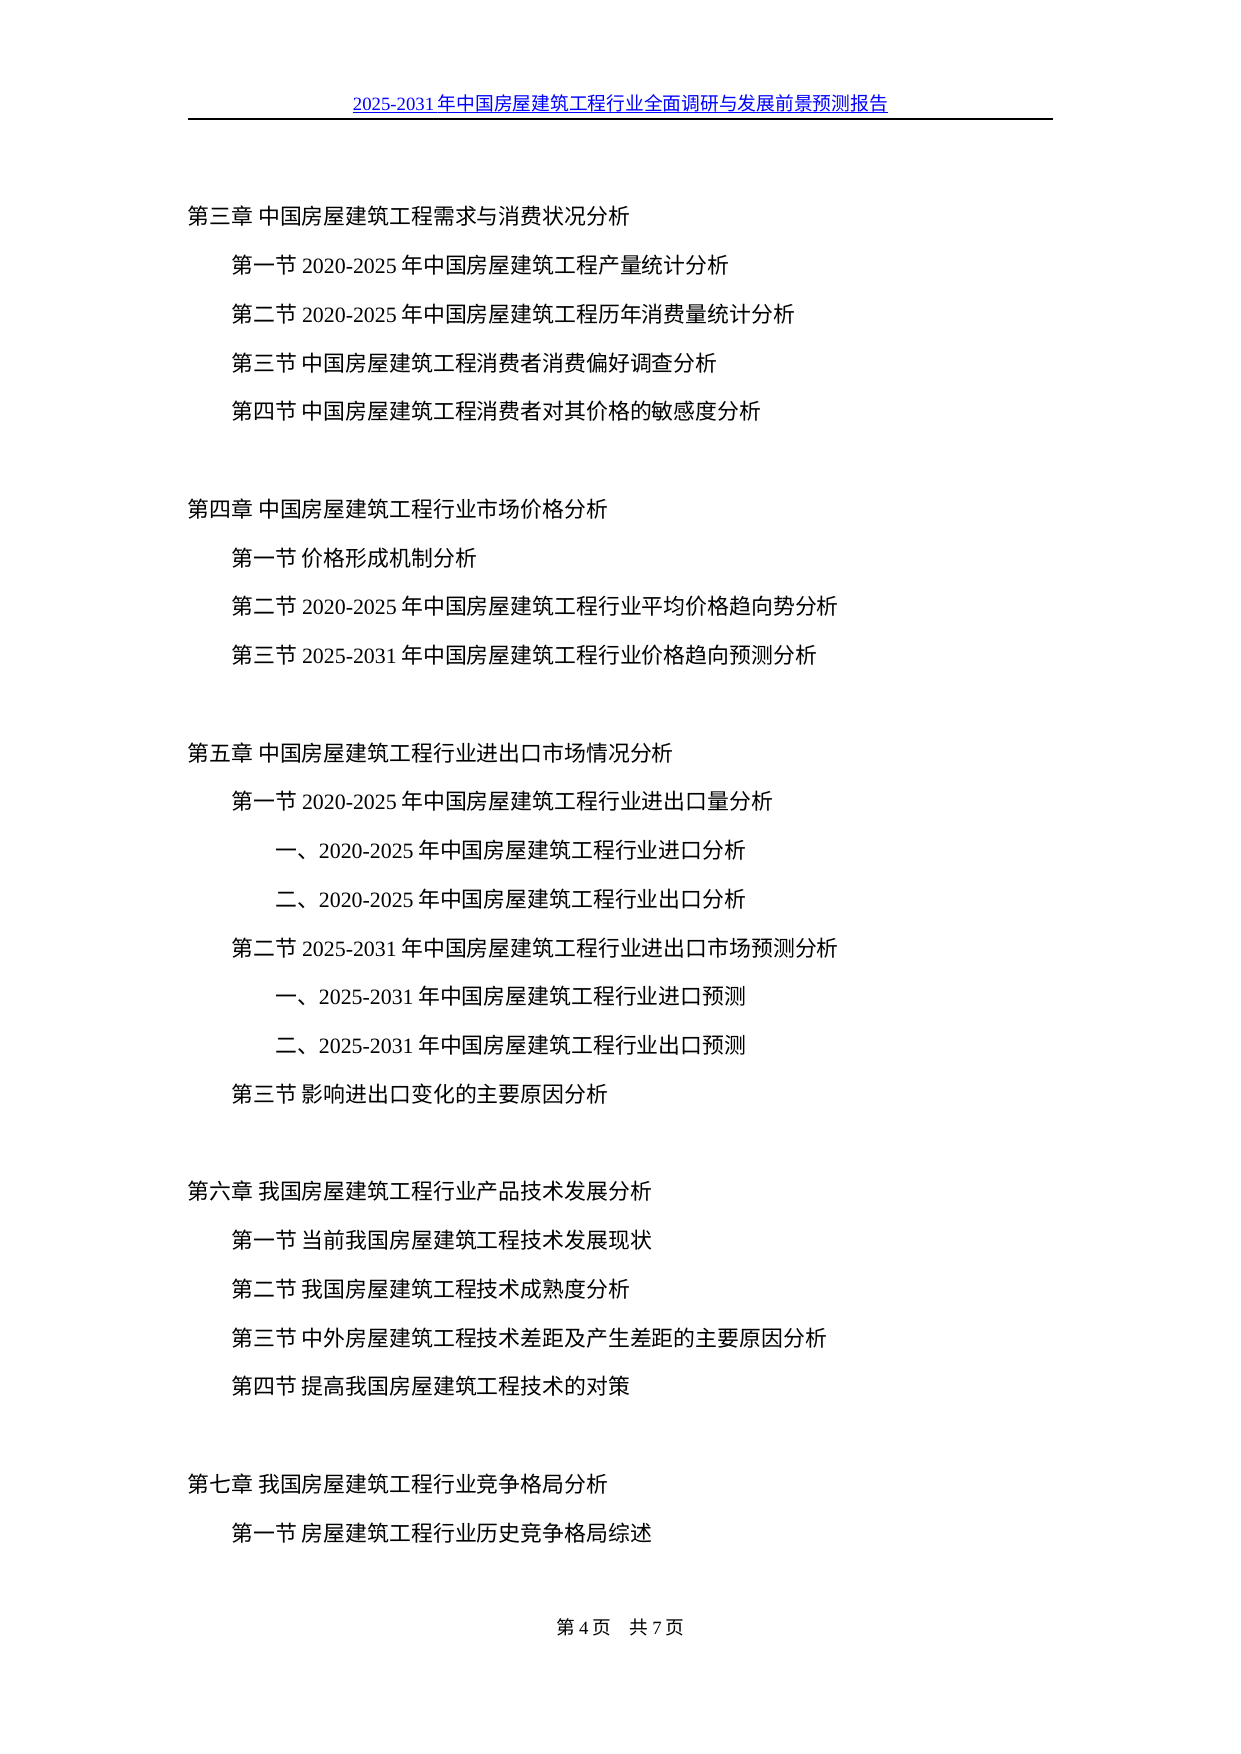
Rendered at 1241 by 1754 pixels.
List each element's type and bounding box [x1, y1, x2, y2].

text [187, 150, 1053, 1548]
